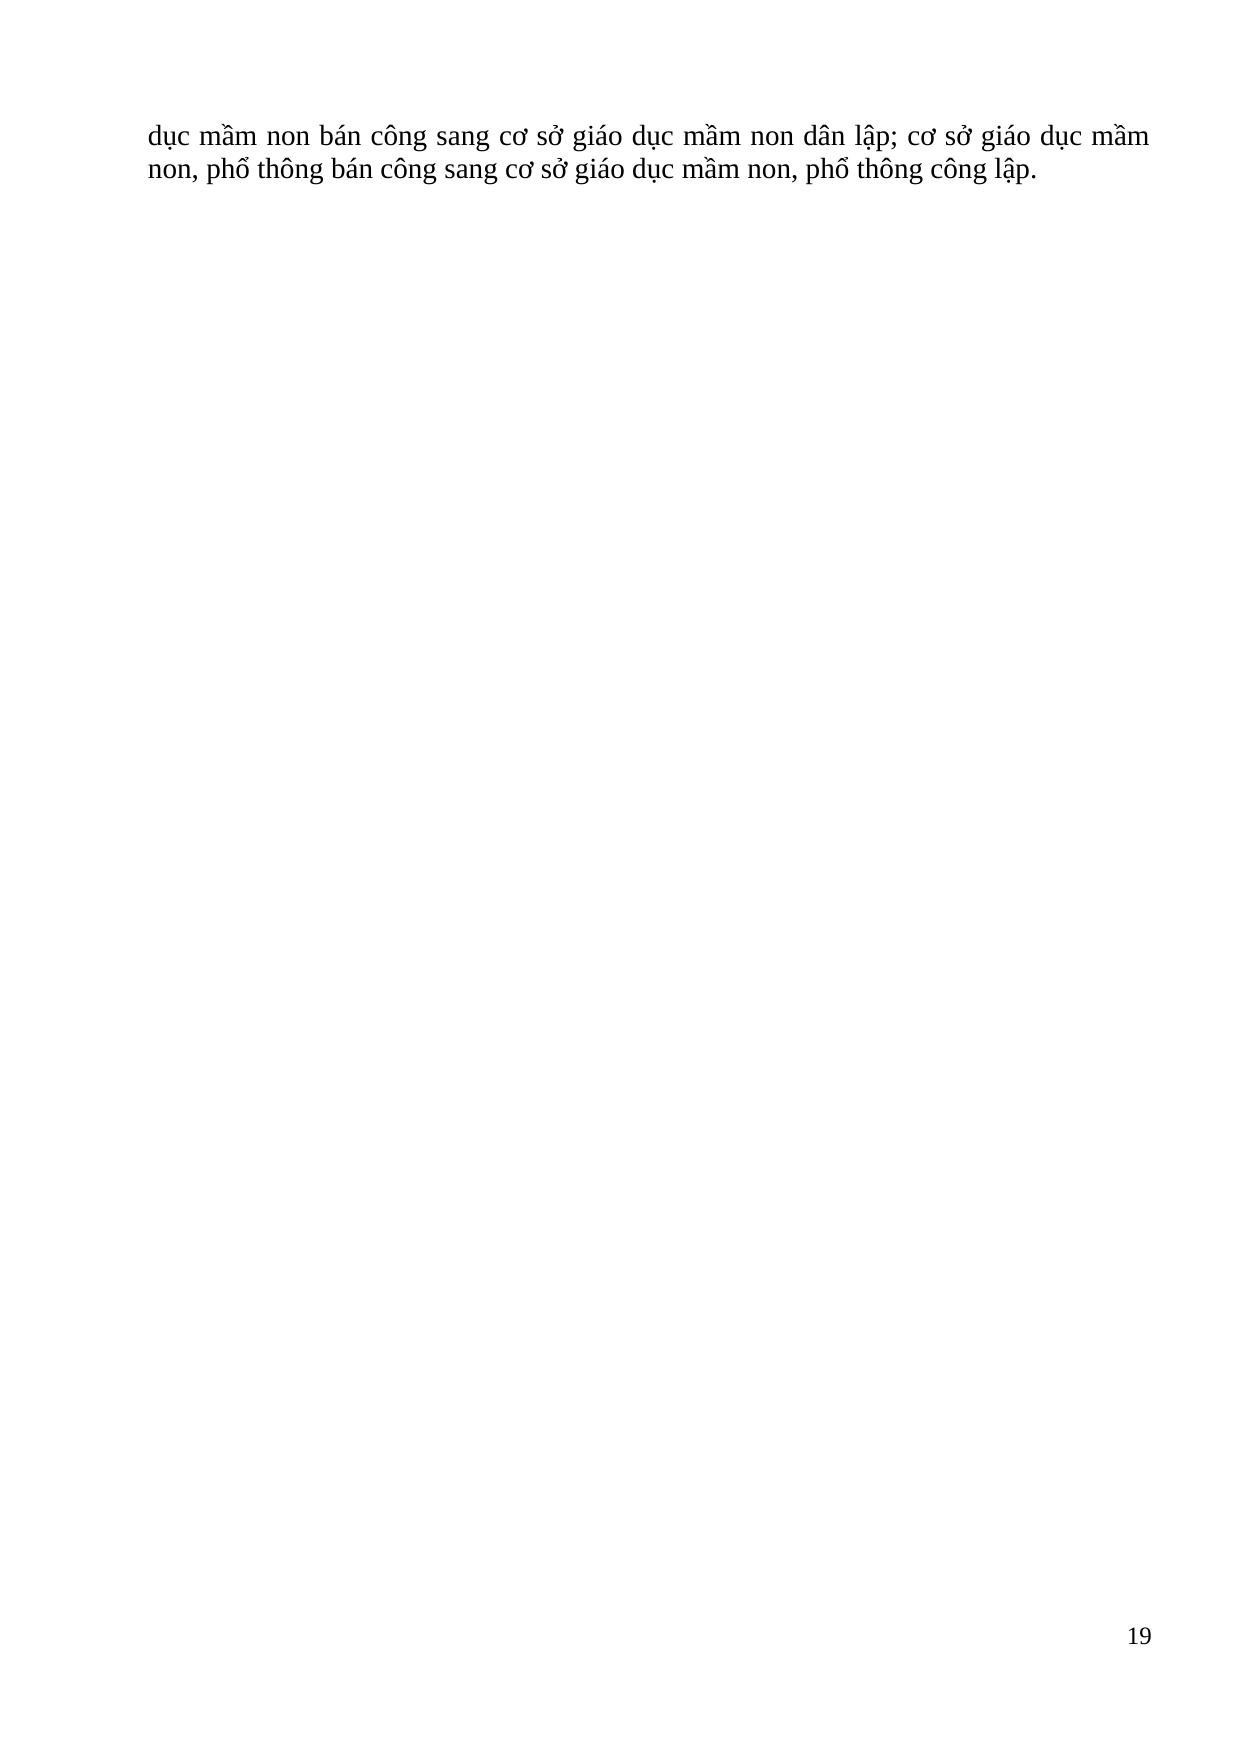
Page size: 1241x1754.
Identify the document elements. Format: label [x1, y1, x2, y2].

text [148, 118, 1152, 185]
